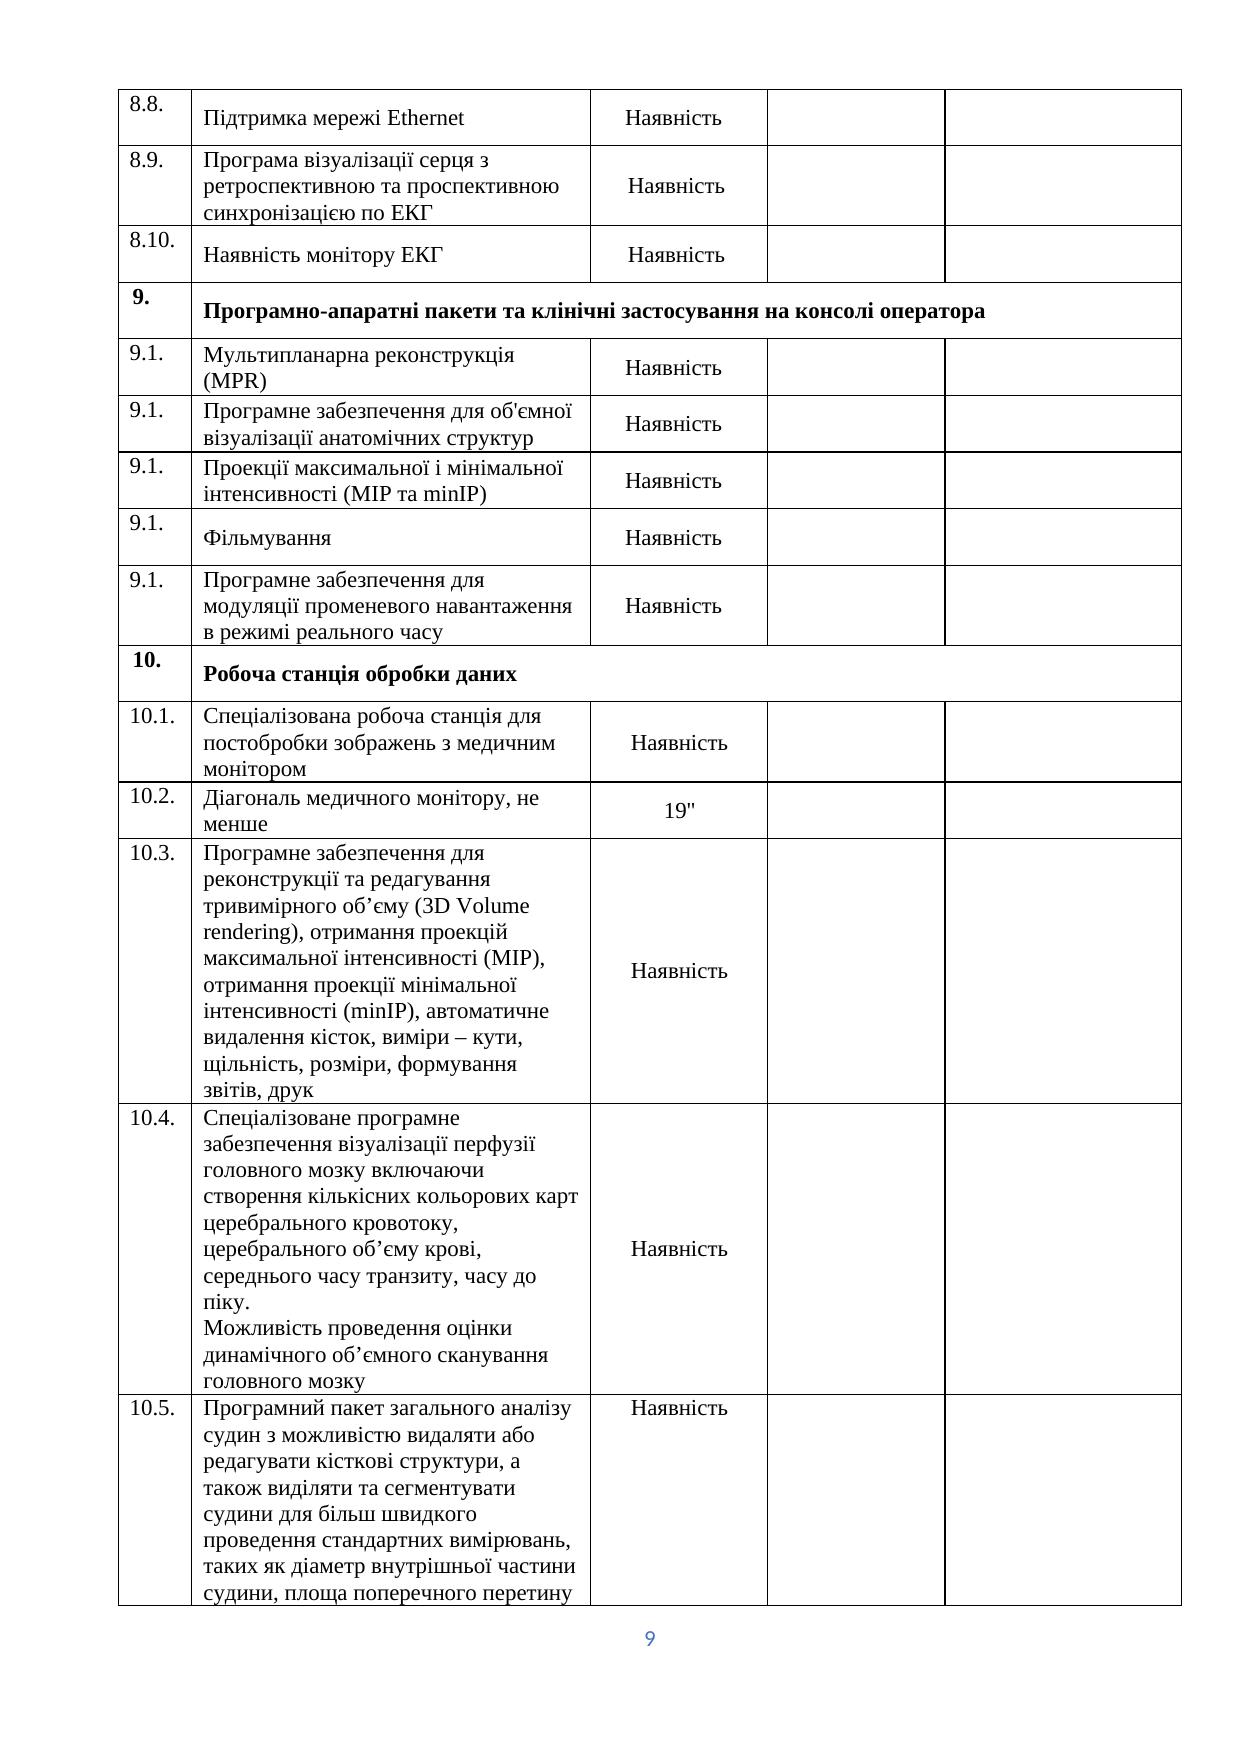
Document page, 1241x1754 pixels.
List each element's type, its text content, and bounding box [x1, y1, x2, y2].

table_cell [946, 90, 1181, 145]
table_cell 10.2. [119, 783, 191, 838]
table_cell [768, 146, 944, 225]
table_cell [192, 1395, 590, 1605]
table_cell Програмно-апаратні пакети та клінічні застосування на консолі оператора [192, 283, 1181, 338]
table_cell [946, 1104, 1181, 1393]
table_cell [768, 339, 944, 395]
table_cell [768, 783, 944, 838]
table_cell Наявність [591, 146, 767, 225]
table_cell Наявність [591, 702, 767, 781]
table_cell Наявність [591, 566, 767, 645]
table_cell Програмне забезпечення для об'ємної візуалізації анатомічних структур [192, 396, 590, 451]
table_cell 10.5. [119, 1395, 191, 1605]
table_cell 19'' [591, 783, 767, 838]
table_cell Наявність [591, 226, 767, 282]
table_cell Діагональ медичного монітору, не менше [192, 783, 590, 838]
table_cell Мультипланарна реконструкція (MPR) [192, 339, 590, 395]
table_cell [768, 839, 944, 1102]
table_cell [768, 396, 944, 451]
table_cell [946, 396, 1181, 451]
table_cell Спеціалізоване програмне забезпечення візуалізації перфузії головного мозку включаючи створення кількісних кольорових карт церебрального кровотоку, церебрального об’єму крові, середнього часу транзиту, часу до піку. Можливість проведення оцінки динамічного об’ємного сканування головного мозку [192, 1104, 590, 1393]
table_cell 10.4. [119, 1104, 191, 1393]
table_cell [946, 453, 1181, 508]
table_cell Наявність [591, 396, 767, 451]
table_cell Фільмування [192, 509, 590, 564]
table_cell Наявність [591, 339, 767, 395]
table_cell [946, 702, 1181, 781]
table_cell Наявність [591, 509, 767, 564]
table_cell [946, 783, 1181, 838]
table_cell 8.10. [119, 226, 191, 282]
table_cell 9.1. [119, 509, 191, 564]
table_cell 8.8. [119, 90, 191, 145]
table_cell [946, 566, 1181, 645]
table_cell 10.3. [119, 839, 191, 1102]
table_cell [946, 146, 1181, 225]
table_cell Підтримка мережі Ethernet [192, 90, 590, 145]
table_cell [768, 226, 944, 282]
table_cell 9.1. [119, 396, 191, 451]
table_cell 10.1. [119, 702, 191, 781]
table_cell [768, 566, 944, 645]
table_cell [946, 509, 1181, 564]
table_cell Наявність монітору ЕКГ [192, 226, 590, 282]
table_cell 9.1. [119, 453, 191, 508]
table_cell [946, 226, 1181, 282]
table_cell Наявність [591, 1395, 767, 1605]
table_cell 9.1. [119, 339, 191, 395]
table_cell Програмне забезпечення для модуляції променевого навантаження в режимі реального часу [192, 566, 590, 645]
table_cell [768, 90, 944, 145]
table_cell [768, 453, 944, 508]
table_cell 8.9. [119, 146, 191, 225]
table_cell Наявність [591, 453, 767, 508]
table_cell Програмне забезпечення для реконструкції та редагування тривимірного об’єму (3D Volume rendering), отримання проекцій максимальної інтенсивності (MIP), отримання проекції мінімальної інтенсивності (minIP), автоматичне видалення кісток, виміри – кути, щільність, розміри, формування звітів, друк [192, 839, 590, 1102]
table_cell Проекції максимальної і мінімальної інтенсивності (MIP та minIP) [192, 453, 590, 508]
table_cell [946, 1395, 1181, 1605]
table_cell [119, 283, 191, 338]
table_cell Спеціалізована робоча станція для постобробки зображень з медичним монітором [192, 702, 590, 781]
table_cell Наявність [591, 839, 767, 1102]
table_cell Робоча станція обробки даних [192, 646, 1181, 701]
table_cell Наявність [591, 1104, 767, 1393]
table_cell [768, 1104, 944, 1393]
table_cell [768, 1395, 944, 1605]
table_cell [946, 839, 1181, 1102]
table_cell [119, 646, 191, 701]
table_cell [768, 509, 944, 564]
table_cell Наявність [591, 90, 767, 145]
table_cell Програма візуалізації серця з ретроспективною та проспективною синхронізацією по ЕКГ [192, 146, 590, 225]
table_cell 9.1. [119, 566, 191, 645]
table_cell [946, 339, 1181, 395]
table_cell [768, 702, 944, 781]
